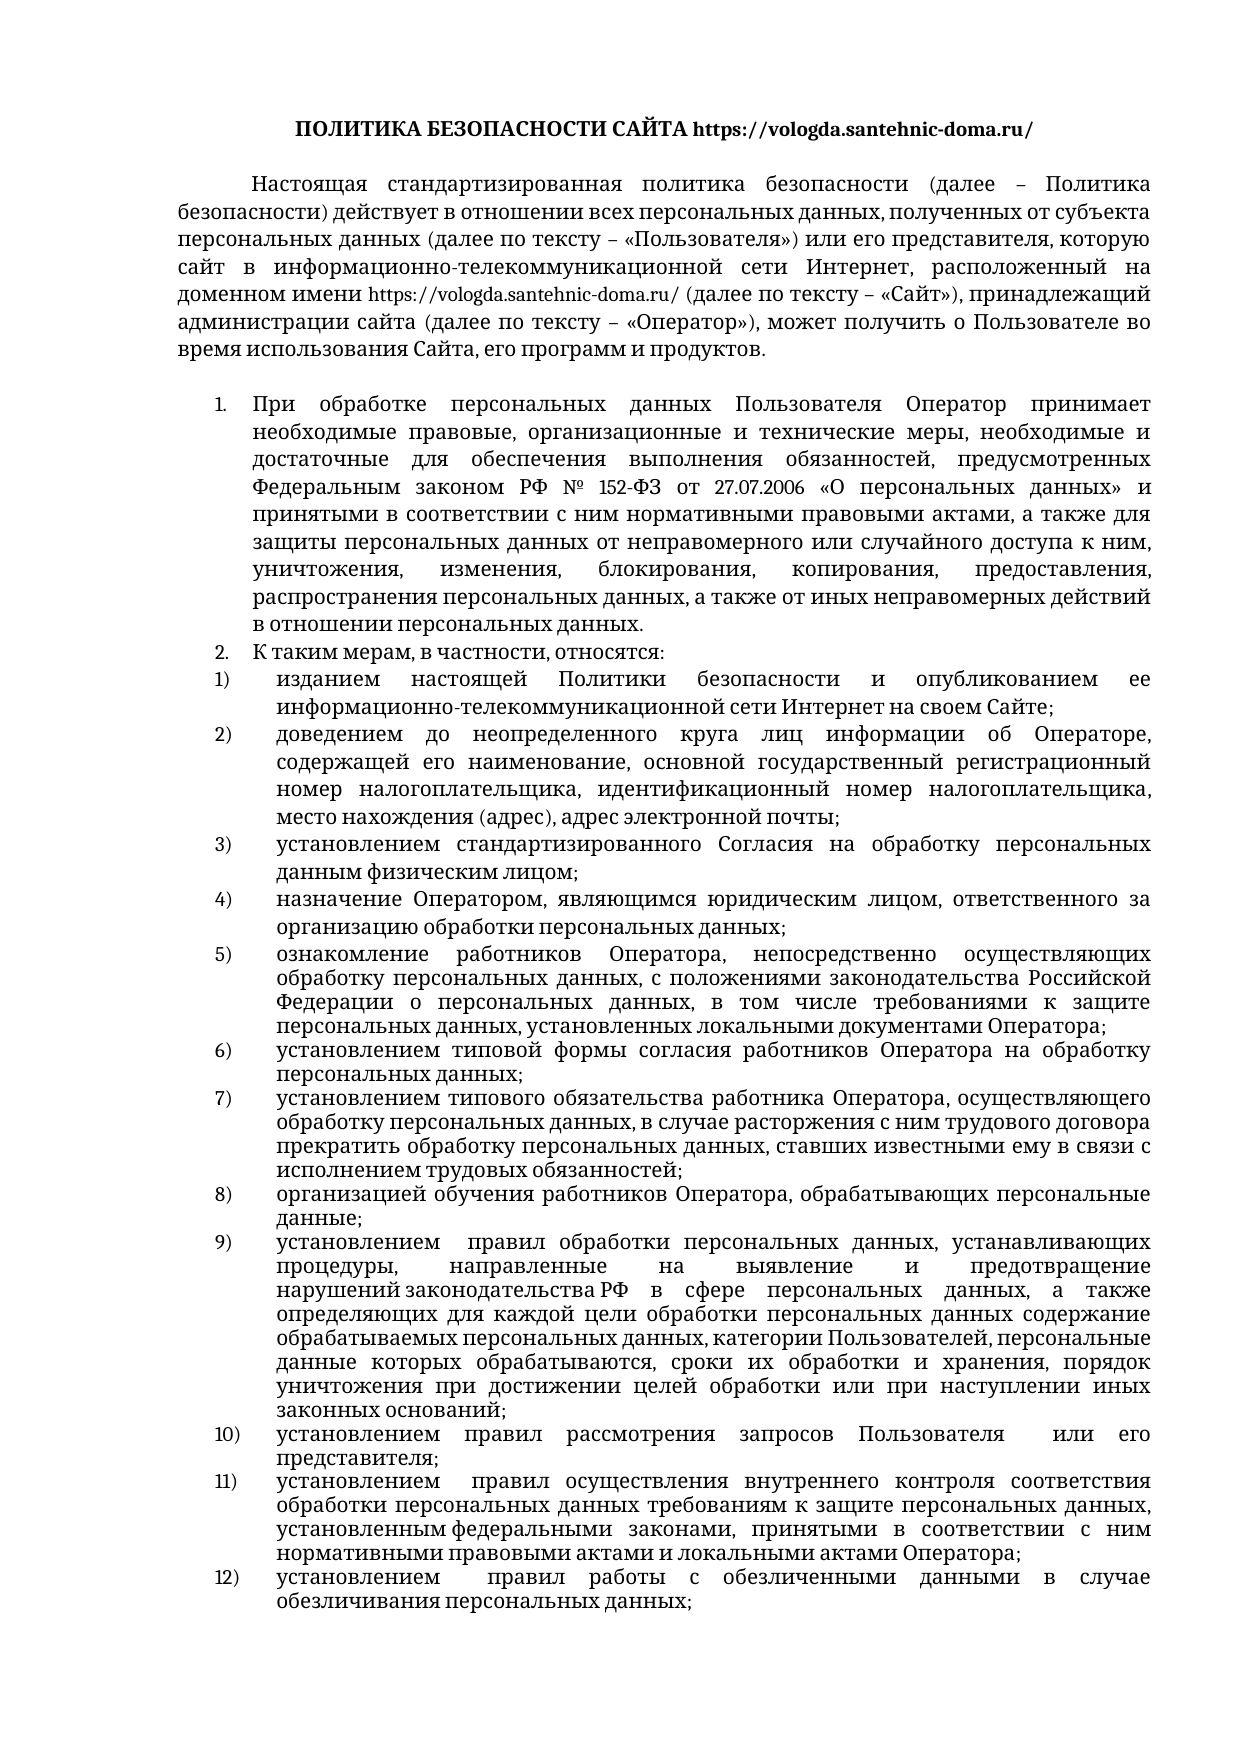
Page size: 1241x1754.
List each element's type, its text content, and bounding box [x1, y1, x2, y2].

list установлением типового обязательства работника Оператора, осуществляющего обработку персональных данных, в случае расторжения с ним трудового договора прекратить обработку персональных данных, ставших известными ему в связи с исполнением трудовых обязанностей; [215, 1087, 1152, 1183]
list установлением правил работы с обезличенными данными в случае обезличивания персональных данных; [215, 1566, 1152, 1614]
text Настоящая стандартизированная политика безопасности (далее – Политика безопасности) действует в отношении всех персональных данных, полученных от субъекта персональных данных (далее по тексту – «Пользователя») или его представителя, которую сайт в информационно-телекоммуникационной сети Интернет, расположенный на доменном имени https://vologda.santehnic-doma.ru/ (далее по тексту – «Сайт»), принадлежащий администрации сайта (далее по тексту – «Оператор»), может получить о Пользователе во время использования Сайта, его программ и продуктов. [177, 173, 1152, 362]
list доведением до неопределенного круга лиц информации об Операторе, содержащей его наименование, основной государственный регистрационный номер налогоплательщика, идентификационный номер налогоплательщика, место нахождения (адрес), адрес электронной почты; [215, 723, 1152, 829]
list При обработке персональных данных Пользователя Оператор принимает необходимые правовые, организационные и технические меры, необходимые и достаточные для обеспечения выполнения обязанностей, предусмотренных Федеральным законом РФ № 152-ФЗ от 27.07.2006 «О персональных данных» и принятыми в соответствии с ним нормативными правовыми актами, а также для защиты персональных данных от неправомерного или случайного доступа к ним, уничтожения, изменения, блокирования, копирования, предоставления, распространения персональных данных, а также от иных неправомерных действий в отношении персональных данных. [215, 393, 1152, 637]
list установлением стандартизированного Согласия на обработку персональных данным физическим лицом; [215, 833, 1152, 884]
list изданием настоящей Политики безопасности и опубликованием ее информационно-телекоммуникационной сети Интернет на своем Сайте; [215, 668, 1152, 719]
list назначение Оператором, являющимся юридическим лицом, ответственного за организацию обработки персональных данных; [215, 888, 1152, 939]
list К таким мерам, в частности, относятся: [215, 641, 1152, 664]
list организацией обучения работников Оператора, обрабатывающих персональные данные; [215, 1183, 1152, 1231]
list установлением типовой формы согласия работников Оператора на обработку персональных данных; [215, 1039, 1152, 1087]
list установлением правил обработки персональных данных, устанавливающих процедуры, направленные на выявление и предотвращение нарушений законодательства РФ в сфере персональных данных, а также определяющих для каждой цели обработки персональных данных содержание обрабатываемых персональных данных, категории Пользователей, персональные данные которых обрабатываются, сроки их обработки и хранения, порядок уничтожения при достижении целей обработки или при наступлении иных законных оснований; [215, 1231, 1152, 1422]
text ПОЛИТИКА БЕЗОПАСНОСТИ САЙТА https://vologda.santehnic-doma.ru/ [177, 118, 1152, 142]
list установлением правил рассмотрения запросов Пользователя или его представителя; [215, 1422, 1152, 1470]
list установлением правил осуществления внутреннего контроля соответствия обработки персональных данных требованиям к защите персональных данных, установленным федеральными законами, принятыми в соответствии с ним нормативными правовыми актами и локальными актами Оператора; [215, 1470, 1152, 1566]
list ознакомление работников Оператора, непосредственно осуществляющих обработку персональных данных, с положениями законодательства Российской Федерации о персональных данных, в том числе требованиями к защите персональных данных, установленных локальными документами Оператора; [215, 943, 1152, 1039]
